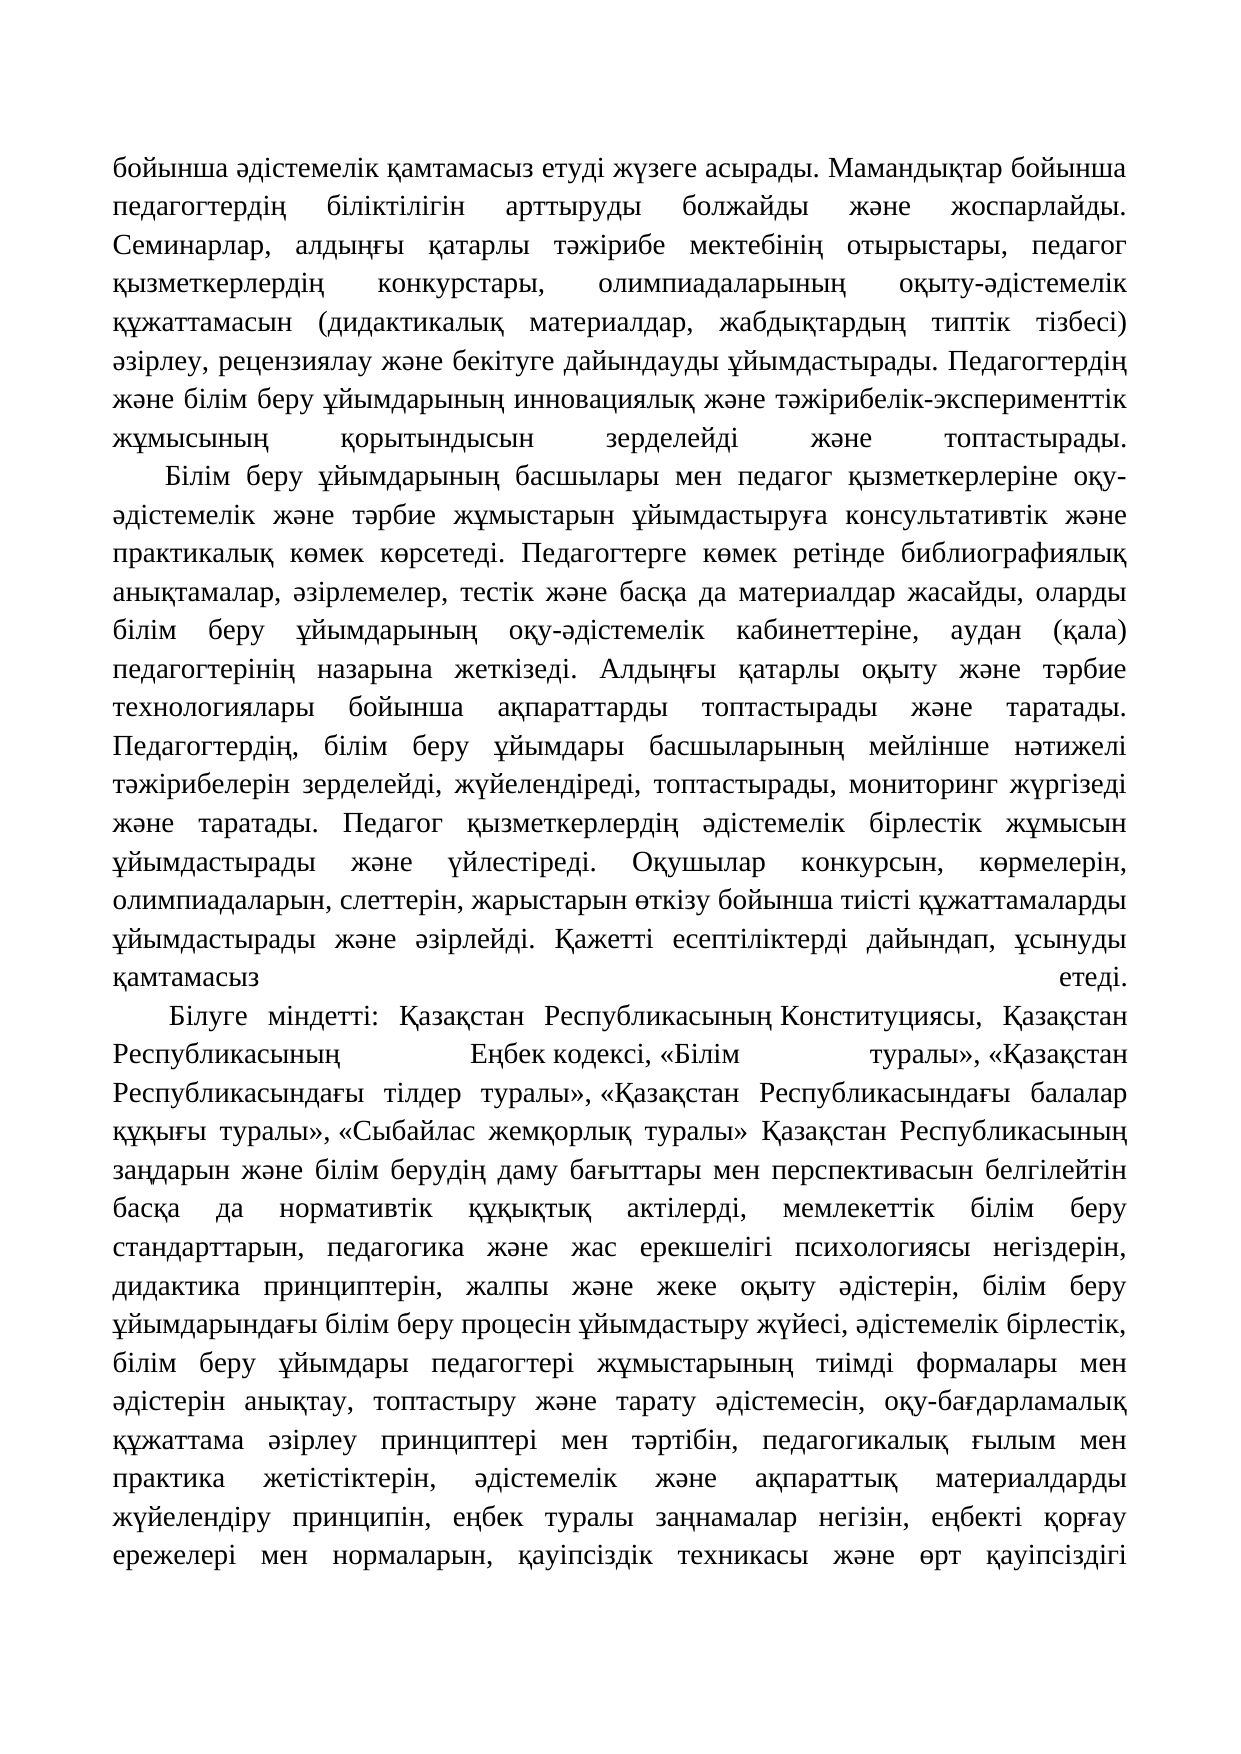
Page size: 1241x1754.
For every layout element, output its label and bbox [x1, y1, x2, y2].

text [112, 150, 1128, 1571]
